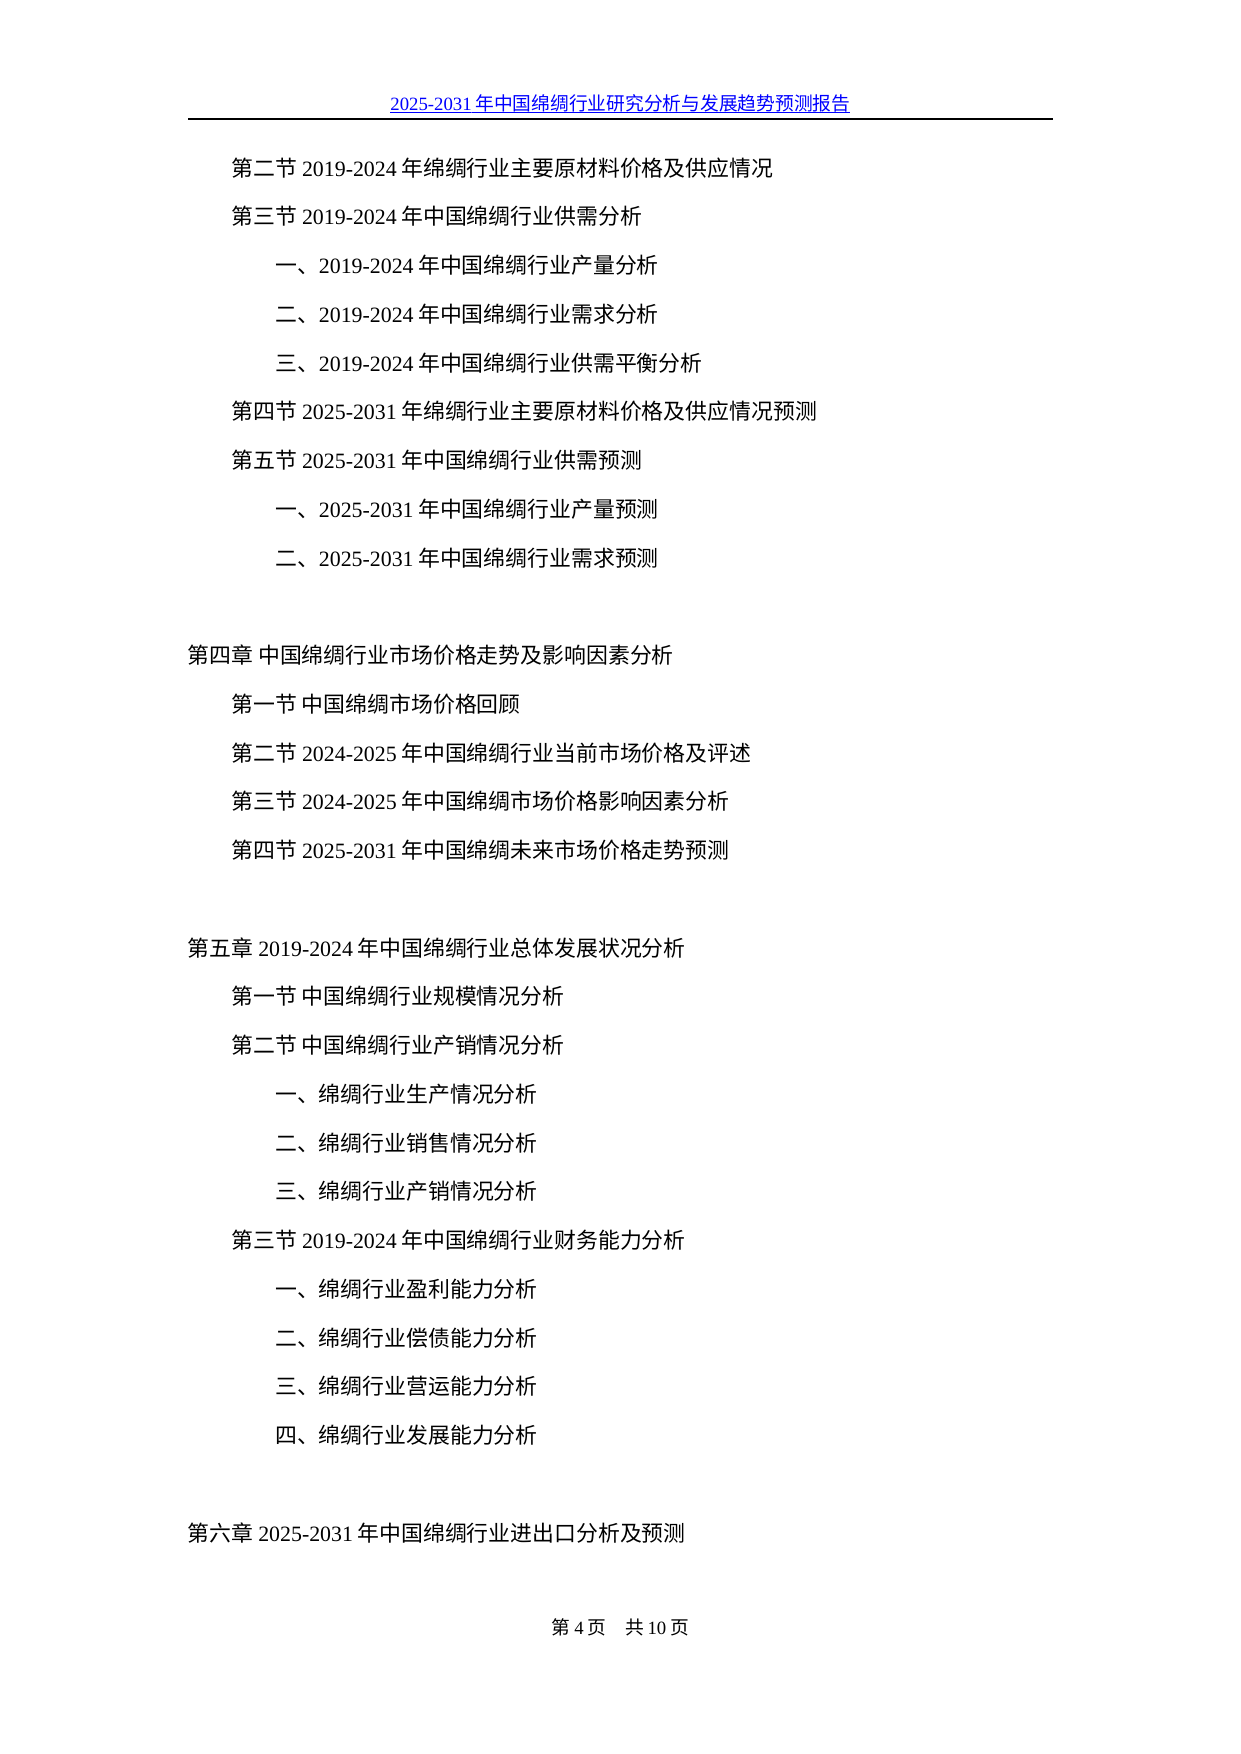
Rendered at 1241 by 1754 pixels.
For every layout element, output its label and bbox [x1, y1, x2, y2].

text [187, 150, 1053, 1548]
